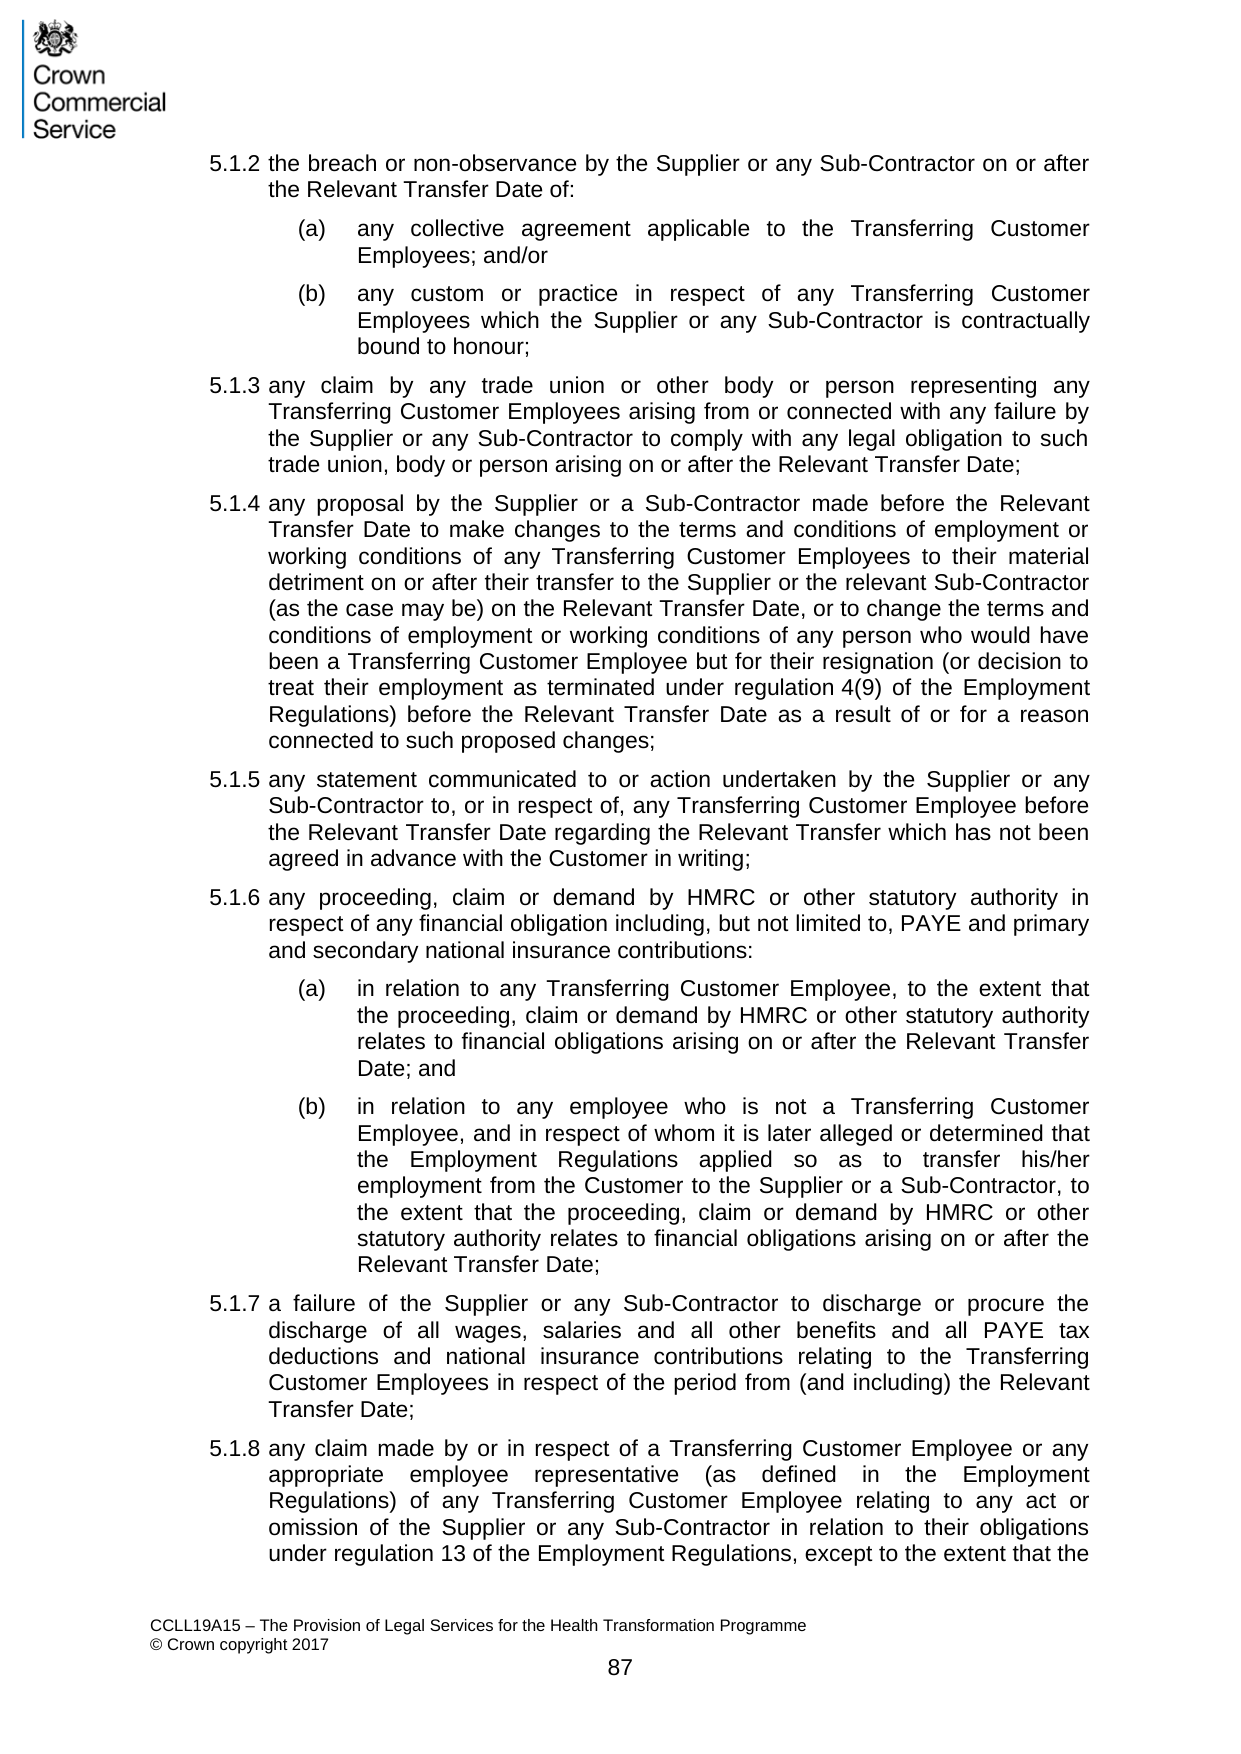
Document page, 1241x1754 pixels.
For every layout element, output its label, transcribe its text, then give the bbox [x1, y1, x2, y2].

text a failure of the Supplier or any Sub-Contractor to discharge or procure the discharge of all wages, salaries and all other benefits and all PAYE tax deductions and national insurance contributions relating to the Transferring Customer Employees in respect of the period from (and including) the Relevant Transfer Date; [209, 1290, 1090, 1422]
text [209, 1434, 1090, 1566]
text any statement communicated to or action undertaken by the Supplier or any Sub-Contractor to, or in respect of, any Transferring Customer Employee before the Relevant Transfer Date regarding the Relevant Transfer which has not been agreed in advance with the Customer in writing; [209, 766, 1090, 871]
text any proceeding, claim or demand by HMRC or other statutory authority in respect of any financial obligation including, but not limited to, PAYE and primary and secondary national insurance contributions: [209, 884, 1090, 963]
text any collective agreement applicable to the Transferring Customer Employees; and/or [298, 215, 1090, 268]
text in relation to any employee who is not a Transferring Customer Employee, and in respect of whom it is later alleged or determined that the Employment Regulations applied so as to transfer his/her employment from the Customer to the Supplier or a Sub-Contractor, to the extent that the proceeding, claim or demand by HMRC or other statutory authority relates to financial obligations arising on or after the Relevant Transfer Date; [298, 1093, 1090, 1278]
text the breach or non-observance by the Supplier or any Sub-Contractor on or after the Relevant Transfer Date of: [209, 150, 1090, 203]
picture [21, 19, 166, 139]
text any claim by any trade union or other body or person representing any Transferring Customer Employees arising from or connected with any failure by the Supplier or any Sub-Contractor to comply with any legal obligation to such trade union, body or person arising on or after the Relevant Transfer Date; [209, 372, 1090, 477]
text any custom or practice in respect of any Transferring Customer Employees which the Supplier or any Sub-Contractor is contractually bound to honour; [298, 280, 1090, 359]
text any proposal by the Supplier or a Sub-Contractor made before the Relevant Transfer Date to make changes to the terms and conditions of employment or working conditions of any Transferring Customer Employees to their material detriment on or after their transfer to the Supplier or the relevant Sub-Contractor (as the case may be) on the Relevant Transfer Date, or to change the terms and conditions of employment or working conditions of any person who would have been a Transferring Customer Employee but for their resignation (or decision to treat their employment as terminated under regulation 4(9) of the Employment Regulations) before the Relevant Transfer Date as a result of or for a reason connected to such proposed changes; [209, 490, 1090, 753]
text in relation to any Transferring Customer Employee, to the extent that the proceeding, claim or demand by HMRC or other statutory authority relates to financial obligations arising on or after the Relevant Transfer Date; and [298, 975, 1090, 1081]
